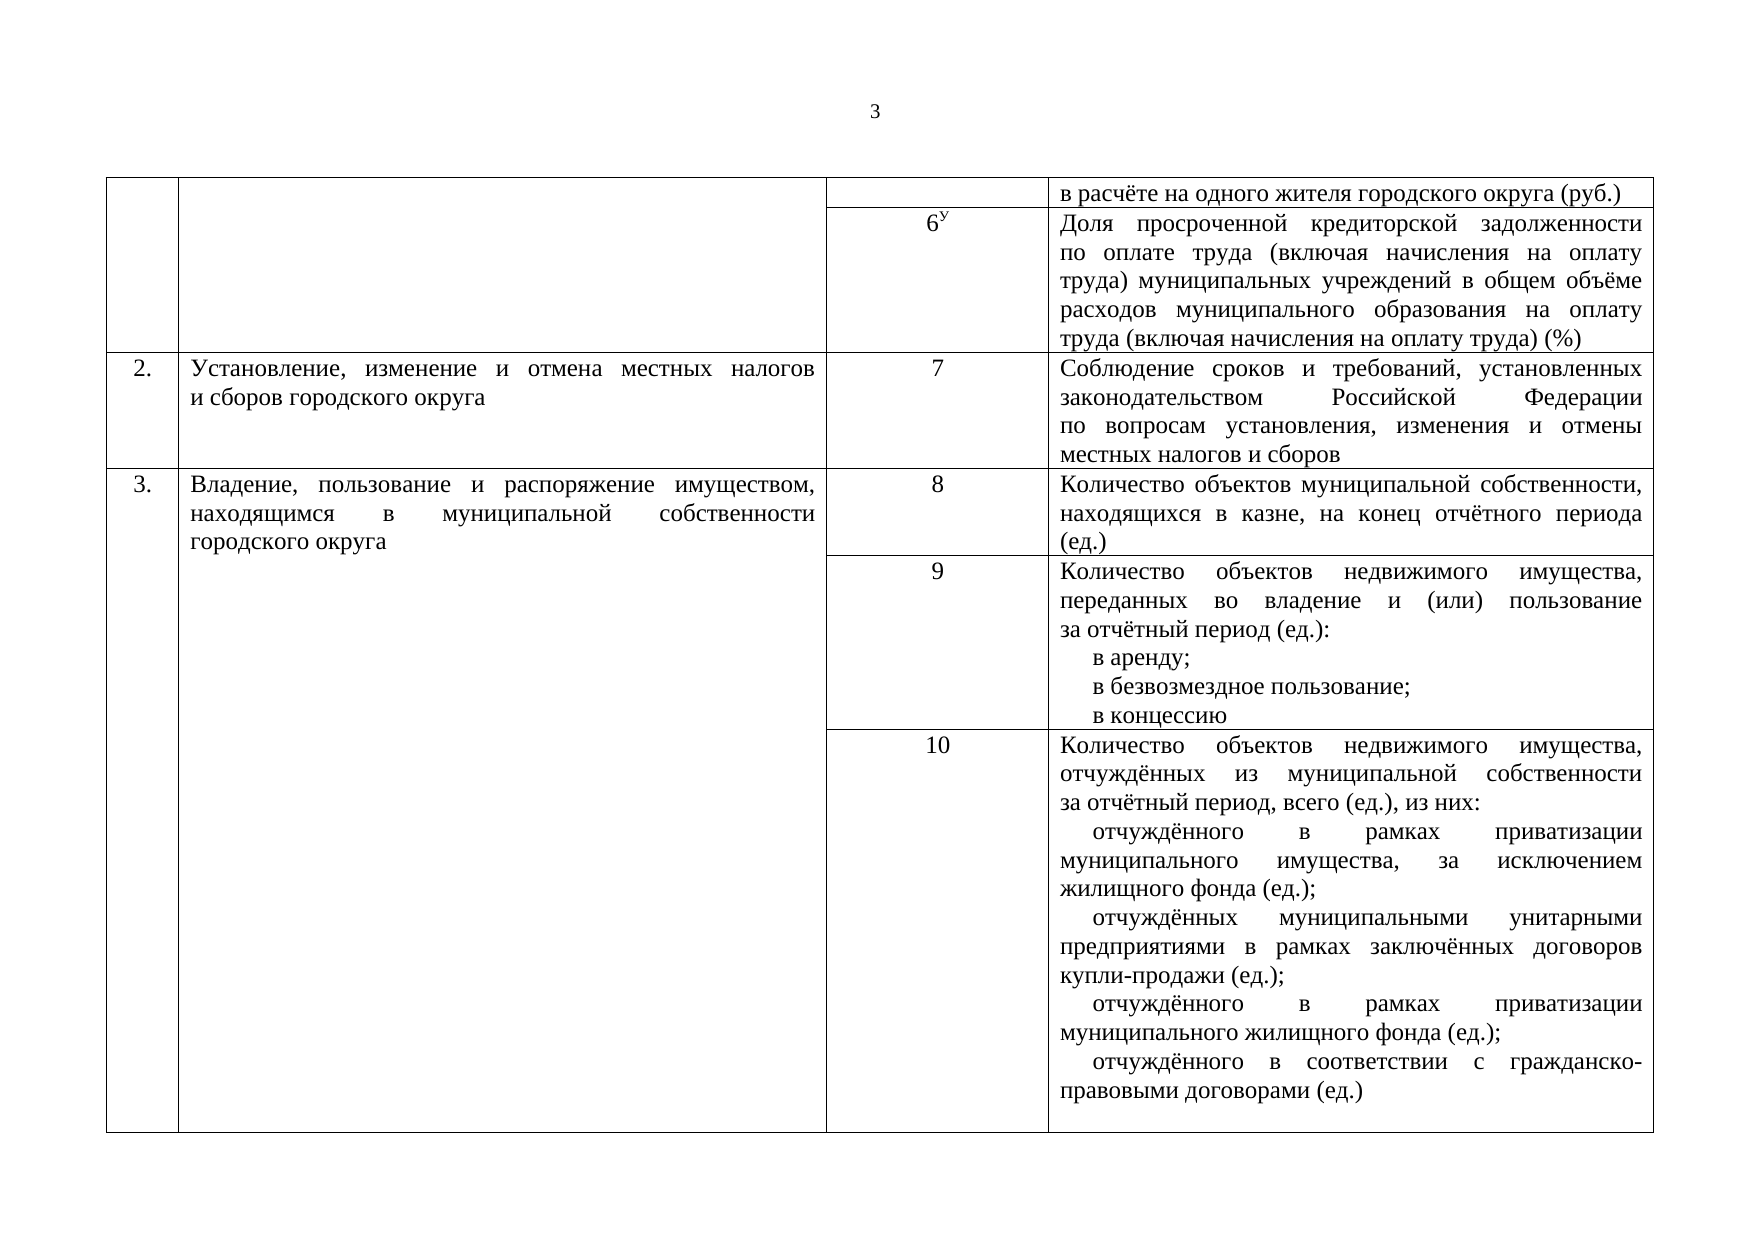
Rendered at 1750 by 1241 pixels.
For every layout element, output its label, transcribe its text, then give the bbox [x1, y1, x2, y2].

table_cell 8 [827, 469, 1048, 555]
table_cell 2. [107, 353, 178, 468]
table_cell Количество объектов недвижимого имущества, отчуждённых из муниципальной собственности за отчётный период, всего (ед.), из них: отчуждённого в рамках приватизации муниципального имущества, за исключением жилищного фонда (ед.); отчуждённых муниципальными унитарными предприятиями в рамках заключённых договоров купли-продажи (ед.); отчуждённого в рамках приватизации муниципального жилищного фонда (ед.); отчуждённого в соответствии с гражданско-правовыми договорами (ед.) [1049, 730, 1653, 1132]
table_cell 3. [107, 469, 178, 1132]
table_cell 9 [827, 556, 1048, 729]
table_cell Количество объектов муниципальной собственности, находящихся в казне, на конец отчётного периода (ед.) [1049, 469, 1653, 555]
table_cell Установление, изменение и отмена местных налогов и сборов городского округа [179, 353, 826, 468]
table_cell Соблюдение сроков и требований, установленных законодательством Российской Федерации по вопросам установления, изменения и отмены местных налогов и сборов [1049, 353, 1653, 468]
table_cell 7 [827, 353, 1048, 468]
table_cell Доля просроченной кредиторской задолженности по оплате труда (включая начисления на оплату труда) муниципальных учреждений в общем объёме расходов муниципального образования на оплату труда (включая начисления на оплату труда) (%) [1049, 208, 1653, 352]
table_cell 10 [827, 730, 1048, 1132]
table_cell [1049, 178, 1653, 207]
table_cell 6У [827, 208, 1048, 352]
table_cell Владение, пользование и распоряжение имуществом, находящимся в муниципальной собственности городского округа [179, 469, 826, 1132]
table_cell Количество объектов недвижимого имущества, переданных во владение и (или) пользование за отчётный период (ед.): в аренду; в безвозмездное пользование; в концессию [1049, 556, 1653, 729]
table_cell 5У [827, 178, 1048, 207]
